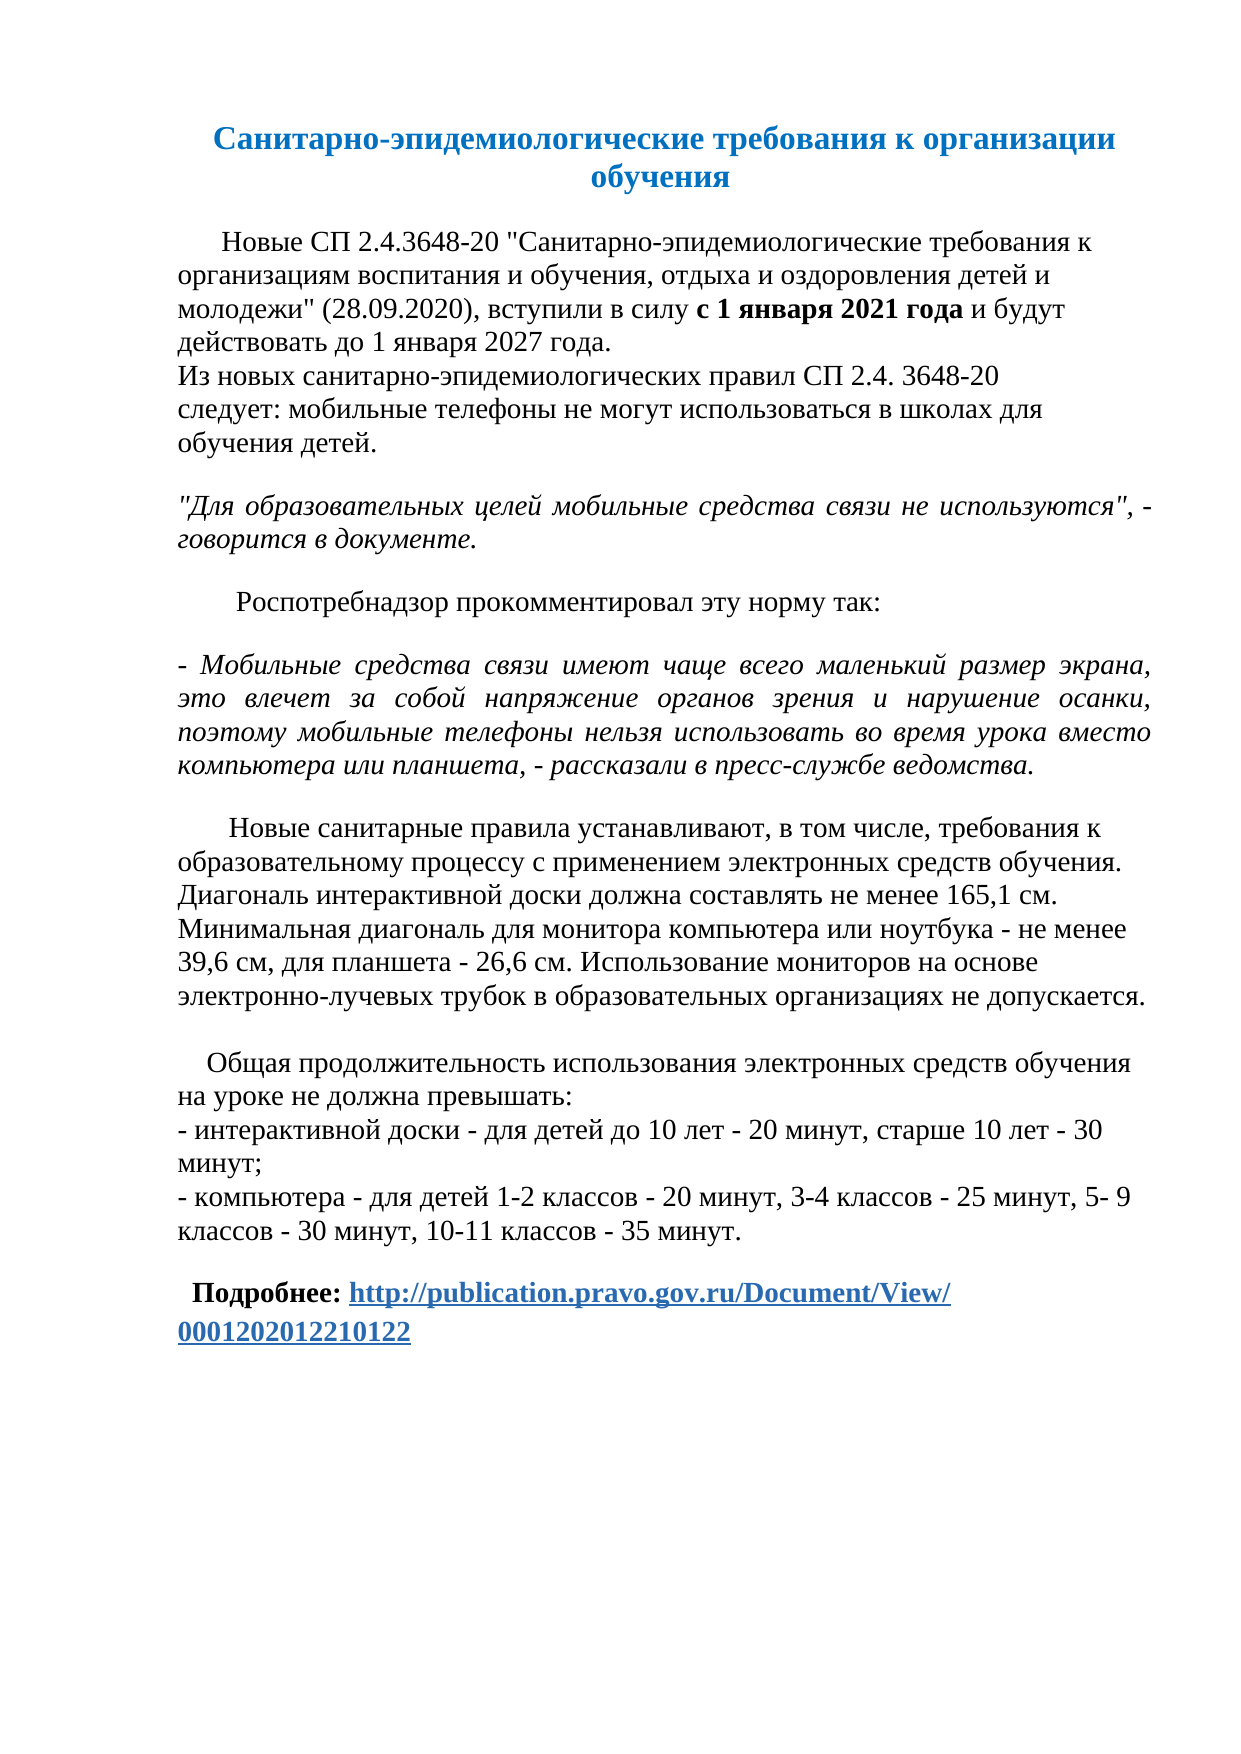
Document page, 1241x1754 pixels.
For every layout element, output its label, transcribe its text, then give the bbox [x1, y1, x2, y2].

text Новые СП 2.4.3648-20 "Санитарно-эпидемиологические требования к организациям воспитания и обучения, отдыха и оздоровления детей и молодежи" (28.09.2020), вступили в силу с 1 января 2021 года и будут действовать до 1 января 2027 года. Из новых санитарно-эпидемиологических правил СП 2.4. 3648-20 следует: мобильные телефоны не могут использоваться в школах для обучения детей. [177, 224, 1152, 459]
text - Мобильные средства связи имеют чаще всего маленький размер экрана, это влечет за собой напряжение органов зрения и нарушение осанки, поэтому мобильные телефоны нельзя использовать во время урока вместо компьютера или планшета, - рассказали в пресс-службе ведомства. [177, 647, 1152, 781]
text Санитарно-эпидемиологические требования к организации обучения [177, 118, 1152, 195]
text "Для образовательных целей мобильные средства связи не используются", - говорится в документе. [177, 488, 1152, 555]
text Подробнее: http://publication.pravo.gov.ru/Document/View/0001202012210122 [177, 1275, 1152, 1347]
text Новые санитарные правила устанавливают, в том числе, требования к образовательному процессу с применением электронных средств обучения. Диагональ интерактивной доски должна составлять не менее 165,1 см. Минимальная диагональ для монитора компьютера или ноутбука - не менее 39,6 см, для планшета - 26,6 см. Использование мониторов на основе электронно-лучевых трубок в образовательных организациях не допускается. Общая продолжительность использования электронных средств обучения на уроке не должна превышать: - интерактивной доски - для детей до 10 лет - 20 минут, старше 10 лет - 30 минут; - компьютера - для детей 1-2 классов - 20 минут, 3-4 классов - 25 минут, 5- 9 классов - 30 минут, 10-11 классов - 35 минут. [177, 810, 1152, 1246]
text Роспотребнадзор прокомментировал эту норму так: [177, 584, 1152, 618]
